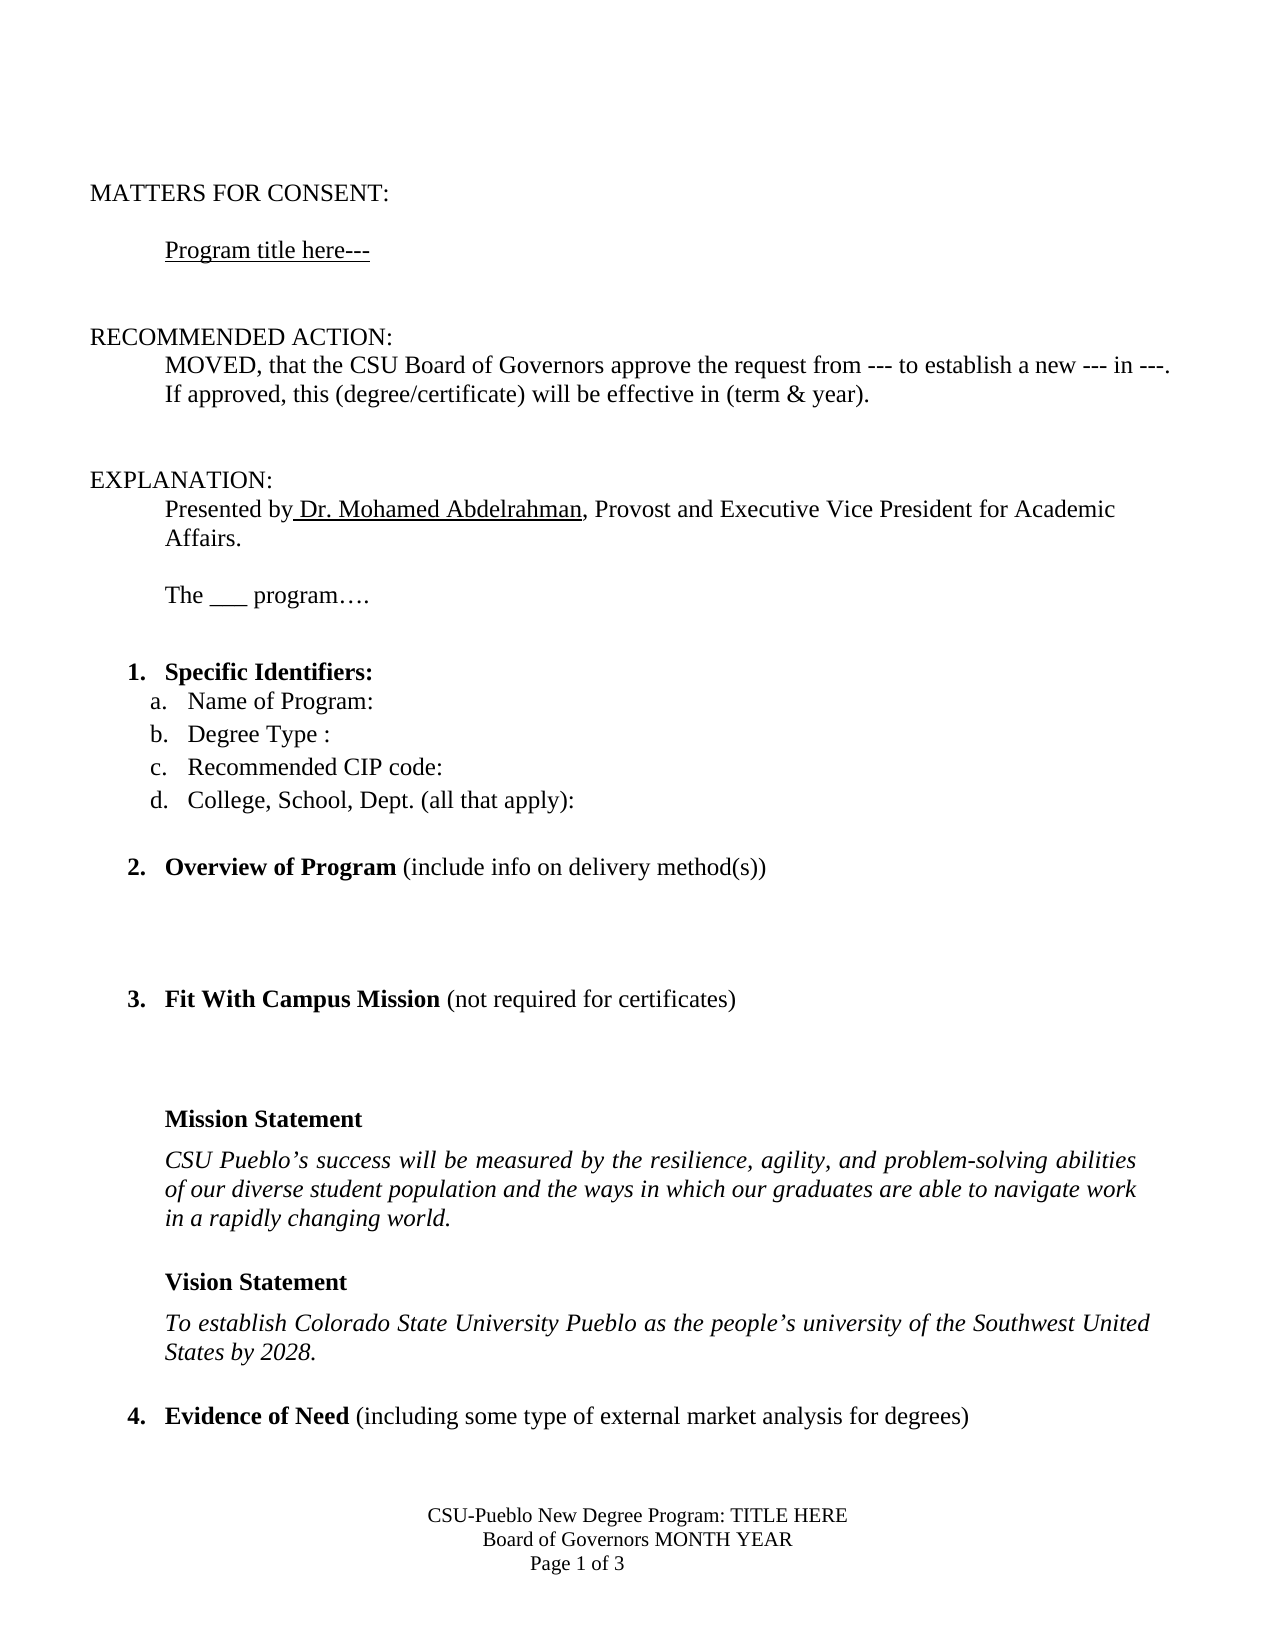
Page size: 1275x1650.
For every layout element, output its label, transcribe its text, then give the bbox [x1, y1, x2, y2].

list Recommended CIP code: [150, 752, 1185, 781]
list Name of Program: [150, 686, 1185, 714]
text EXPLANATION: [89, 466, 1185, 494]
text CSU Pueblo’s success will be measured by the resilience, agility, and problem-solving abilities of our diverse student population and the ways in which our graduates are able to navigate work in a rapidly changing world. [164, 1146, 1140, 1232]
text Mission Statement [164, 1104, 1185, 1133]
text RECOMMENDED ACTION: [89, 322, 1185, 351]
list Degree Type : [150, 719, 1185, 748]
list College, School, Dept. (all that apply): [150, 786, 1185, 814]
text Program title here--- [89, 236, 1185, 264]
text MATTERS FOR CONSENT: [89, 178, 1185, 207]
list Evidence of Need (including some type of external market analysis for degrees) [127, 1401, 1185, 1430]
list Specific Identifiers: [127, 657, 1185, 686]
text Presented by Dr. Mohamed Abdelrahman, Provost and Executive Vice President for Academic Affairs. [164, 494, 1185, 552]
text Vision Statement [164, 1267, 1185, 1296]
list Fit With Campus Mission (not required for certificates) [127, 984, 1185, 1013]
list Overview of Program (include info on delivery method(s)) [127, 852, 1185, 881]
text MOVED, that the CSU Board of Governors approve the request from --- to establish a new --- in ---. If approved, this (degree/certificate) will be effective in (term & year). [164, 351, 1185, 408]
text The ___ program…. [164, 581, 1185, 609]
text To establish Colorado State University Pueblo as the people’s university of the Southwest United States by 2028. [164, 1308, 1154, 1366]
